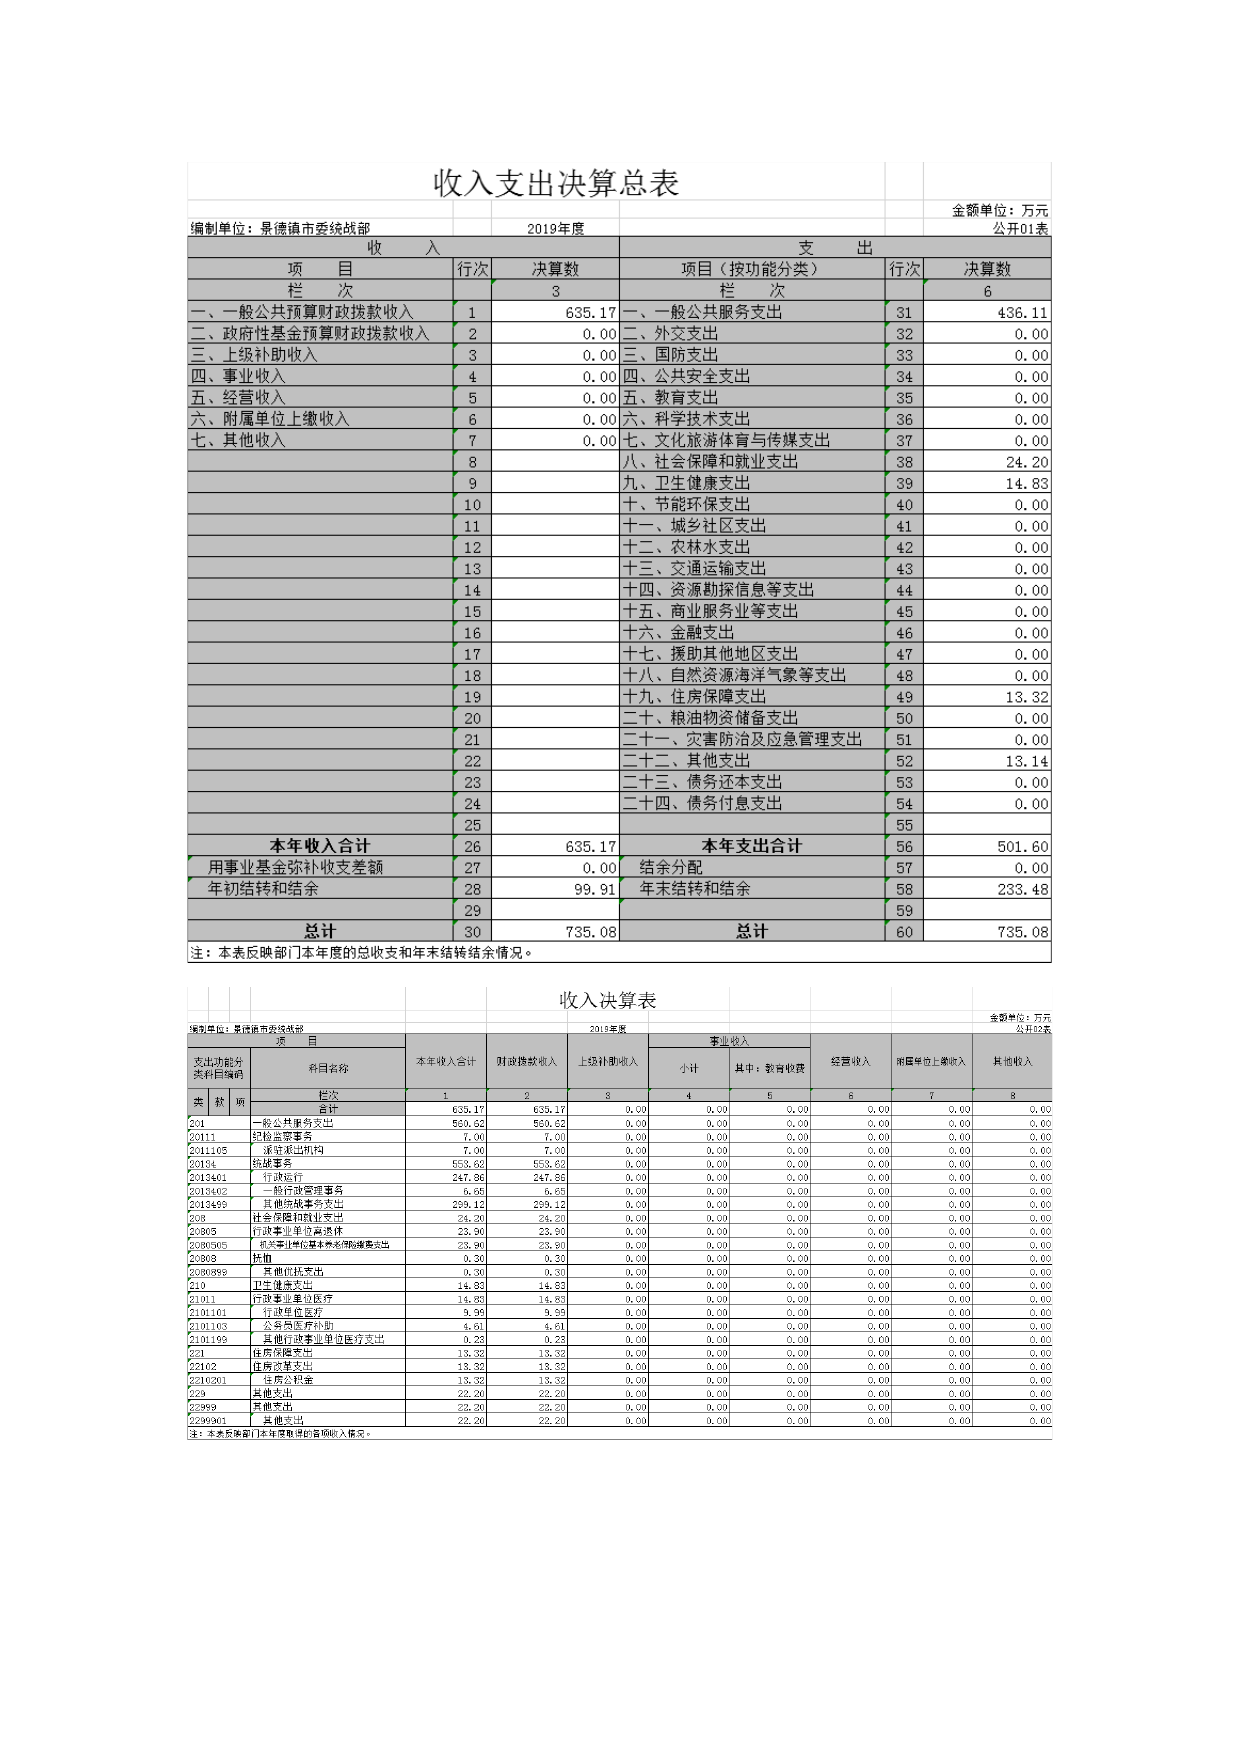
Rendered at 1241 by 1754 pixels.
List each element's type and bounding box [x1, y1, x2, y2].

picture [187, 987, 1053, 1440]
picture [187, 162, 1052, 963]
